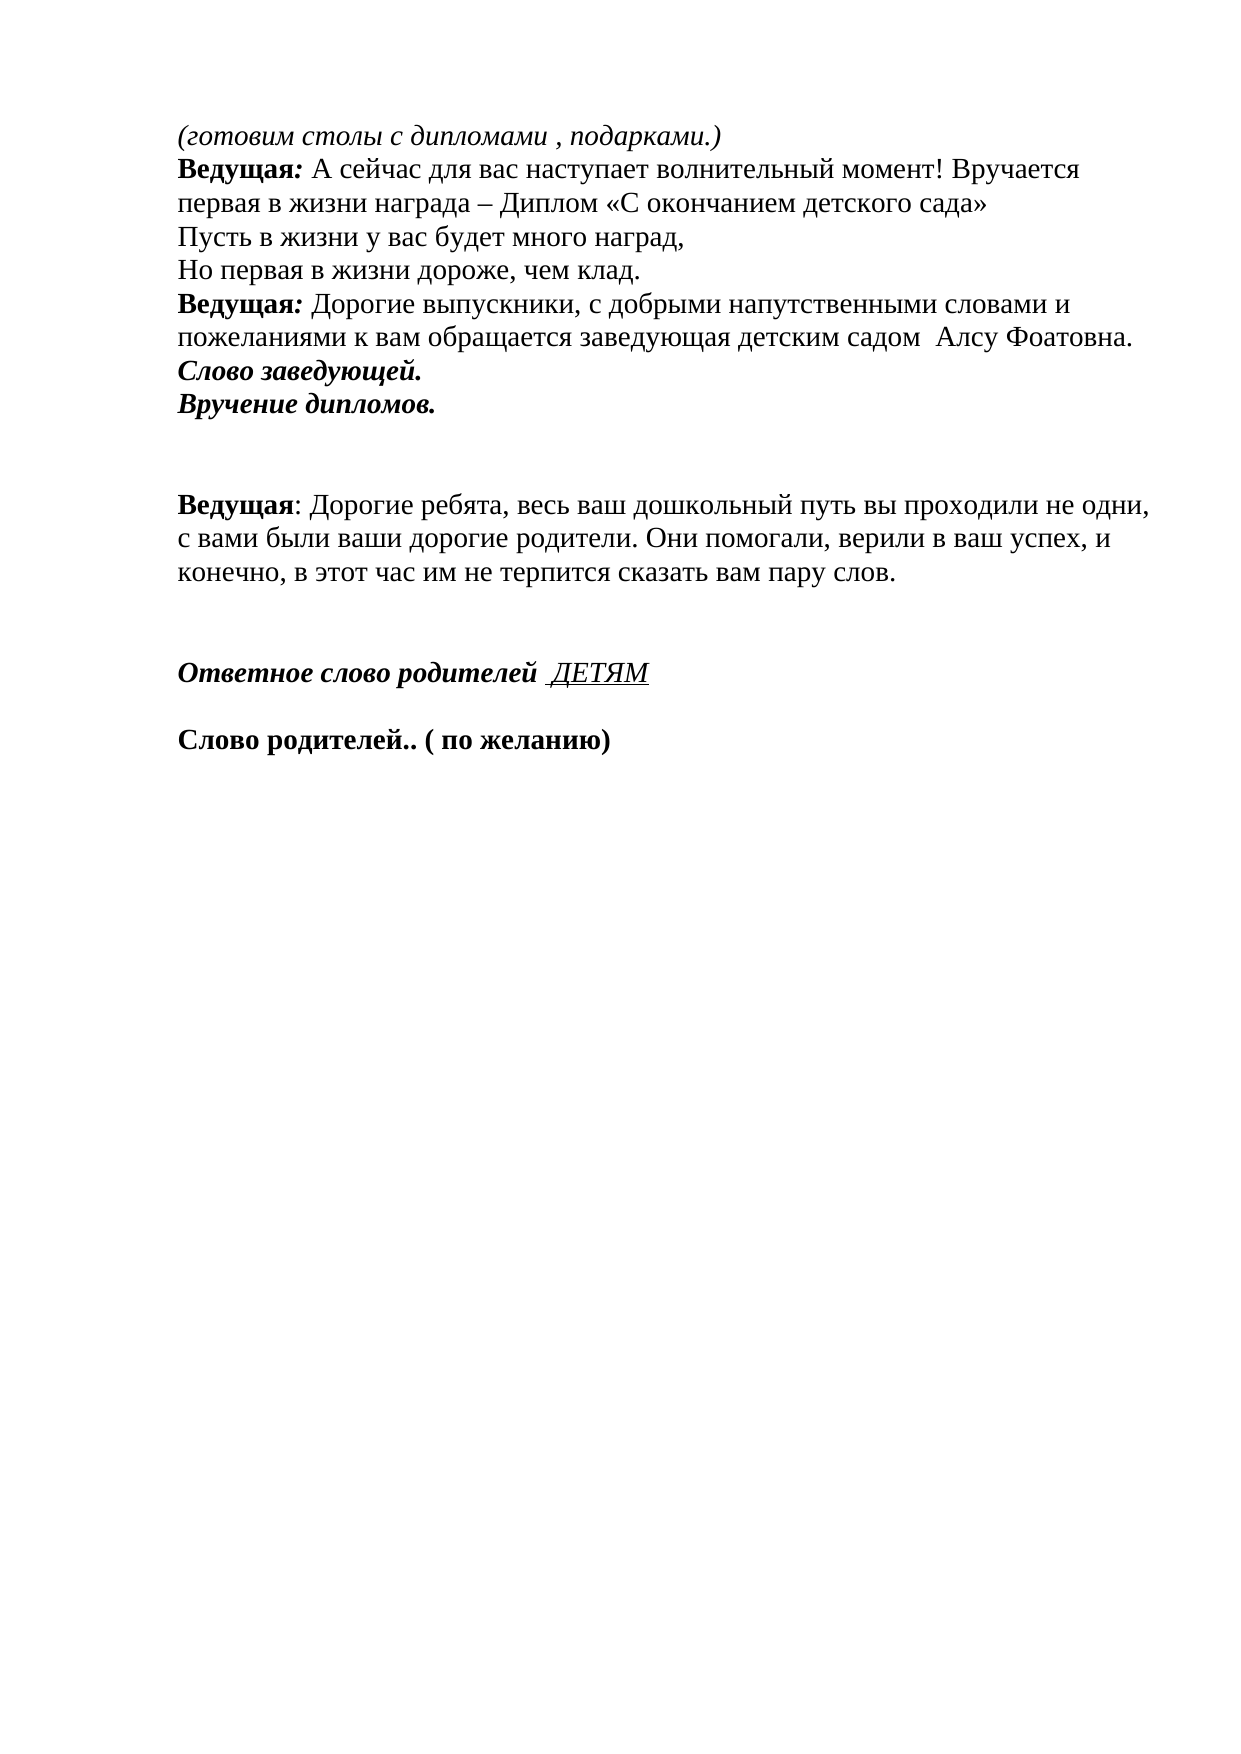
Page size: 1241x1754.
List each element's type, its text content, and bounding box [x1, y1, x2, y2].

text Пусть в жизни у вас будет много наград, [177, 219, 1152, 252]
text Ведущая: Дорогие ребята, весь ваш дошкольный путь вы проходили не одни, с вами были ваши дорогие родители. Они помогали, верили в ваш успех, и конечно, в этот час им не терпится сказать вам пару слов. [177, 487, 1152, 588]
text Но первая в жизни дороже, чем клад. [177, 252, 1152, 286]
text Вручение дипломов. [177, 386, 1152, 420]
text Слово родителей.. ( по желанию) [177, 722, 1152, 755]
text Слово заведующей. [177, 353, 1152, 386]
text (готовим столы с дипломами , подарками.) [177, 118, 1152, 152]
text Ответное слово родителей ДЕТЯМ [177, 655, 1152, 688]
text Ведущая: А сейчас для вас наступает волнительный момент! Вручается первая в жизни награда – Диплом «С окончанием детского сада» [177, 152, 1152, 219]
text Ведущая: Дорогие выпускники, с добрыми напутственными словами и пожеланиями к вам обращается заведующая детским садом Алсу Фоатовна. [177, 286, 1152, 353]
